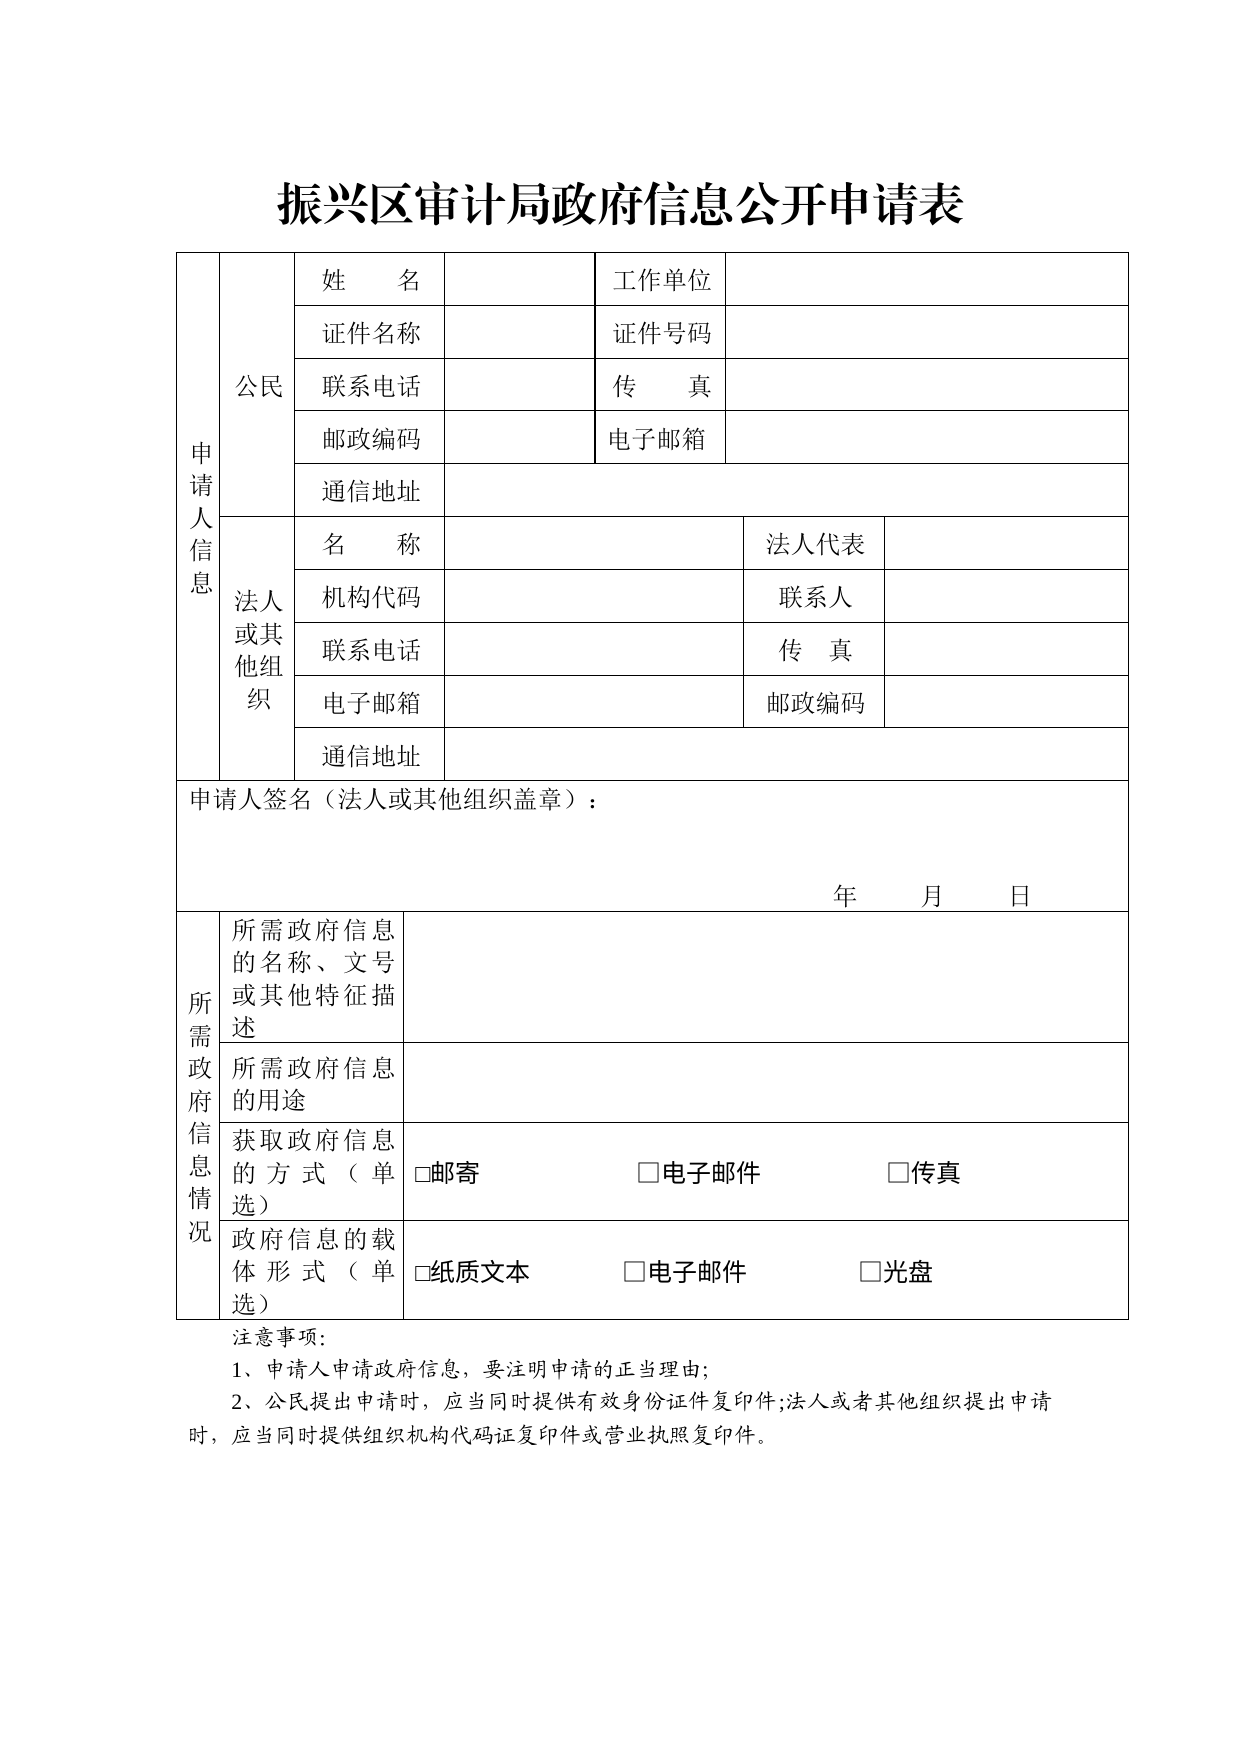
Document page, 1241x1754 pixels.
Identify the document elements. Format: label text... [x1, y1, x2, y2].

table_cell [726, 306, 1128, 358]
table_header 工作单位 [596, 253, 725, 305]
table_cell 所需政府信息的用途 [220, 1043, 403, 1122]
table_cell 机构代码 [295, 570, 444, 622]
table_cell [726, 411, 1128, 463]
text 振兴区审计局政府信息公开申请表 [187, 174, 1053, 239]
table_cell 政府信息的载体形式（单选） [220, 1221, 403, 1319]
table_cell [445, 411, 594, 463]
table_header 公民 [220, 253, 294, 516]
table_cell [445, 676, 743, 727]
table_cell [445, 517, 743, 569]
table_cell 申请人签名（法人或其他组织盖章）： 年 月 日 [177, 781, 1128, 911]
table_header 姓 名 [295, 253, 444, 305]
table_cell 联系电话 [295, 359, 444, 410]
table_cell 邮政编码 [744, 676, 884, 727]
table_cell [885, 517, 1128, 569]
table_cell [885, 623, 1128, 674]
table_cell [885, 570, 1128, 622]
table_cell [445, 306, 594, 358]
table_cell 联系电话 [295, 623, 444, 674]
text 注意事项： [187, 1320, 1053, 1352]
table_cell 传 真 [596, 359, 725, 410]
table_cell 证件号码 [596, 306, 725, 358]
table_cell 通信地址 [295, 464, 444, 516]
table_cell 所需政府信息的名称、文号或其他特征描述 [220, 912, 403, 1042]
table_cell [445, 359, 594, 410]
table_cell 邮政编码 [295, 411, 444, 463]
table_cell 法人或其他组织 [220, 517, 294, 780]
table_cell 名 称 [295, 517, 444, 569]
table_cell 获取政府信息的方式（单选） [220, 1123, 403, 1220]
text 2、公民提出申请时，应当同时提供有效身份证件复印件;法人或者其他组织提出申请时，应当同时提供组织机构代码证复印件或营业执照复印件。 [187, 1385, 1053, 1450]
table_cell 联系人 [744, 570, 884, 622]
table_cell □纸质文本 □电子邮件 □光盘 [404, 1221, 1128, 1319]
table_cell [404, 1043, 1128, 1122]
table_cell 通信地址 [295, 728, 444, 780]
table_header [726, 253, 1128, 305]
table_cell 电子邮箱 [596, 411, 725, 463]
table_cell [445, 464, 1128, 516]
text 1、申请人申请政府信息，要注明申请的正当理由； [187, 1352, 1053, 1385]
table_header [445, 253, 594, 305]
table_header 申请人信息 [177, 253, 219, 780]
table_cell [726, 359, 1128, 410]
table_cell 法人代表 [744, 517, 884, 569]
table_cell [445, 623, 743, 674]
table_cell [445, 728, 1128, 780]
table_cell 所需政府信息情况 [177, 912, 219, 1319]
table_cell 证件名称 [295, 306, 444, 358]
table_cell 电子邮箱 [295, 676, 444, 727]
table_cell [404, 912, 1128, 1042]
table_cell [885, 676, 1128, 727]
table_cell [445, 570, 743, 622]
table_cell □邮寄 □电子邮件 □传真 [404, 1123, 1128, 1220]
table_cell 传 真 [744, 623, 884, 674]
